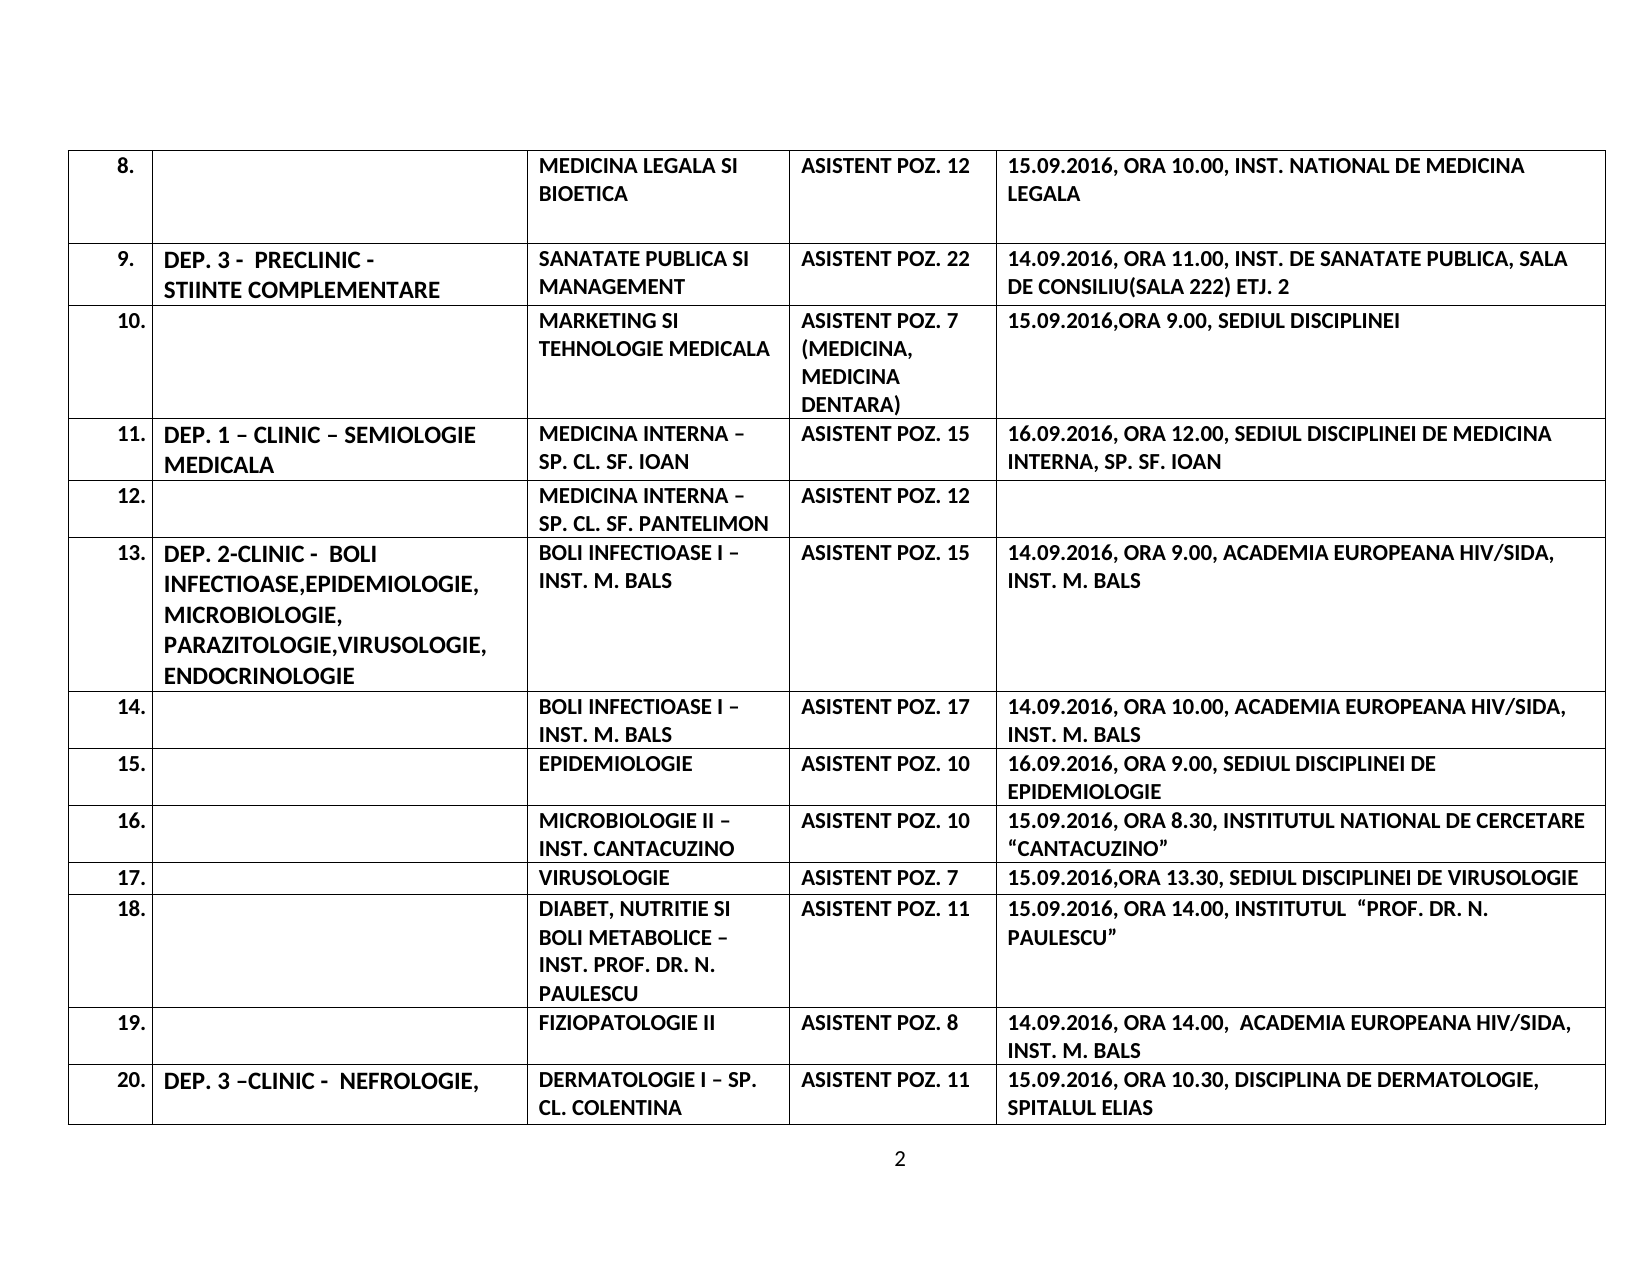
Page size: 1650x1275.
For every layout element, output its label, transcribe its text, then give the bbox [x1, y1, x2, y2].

table_cell SANATATE PUBLICA SI MANAGEMENT [528, 244, 789, 305]
table_cell DEP. 2-CLINIC - BOLI INFECTIOASE,EPIDEMIOLOGIE, MICROBIOLOGIE, PARAZITOLOGIE,VIRUSOLOGIE, ENDOCRINOLOGIE [153, 538, 527, 691]
table_cell 16.09.2016, ORA 12.00, SEDIUL DISCIPLINEI DE MEDICINA INTERNA, SP. SF. IOAN [997, 419, 1605, 480]
table_cell 15.09.2016, ORA 10.00, INST. NATIONAL DE MEDICINA LEGALA [997, 151, 1605, 243]
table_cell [153, 1065, 527, 1124]
table_cell [69, 806, 152, 862]
table_cell DEP. 1 – CLINIC – SEMIOLOGIE MEDICALA [153, 419, 527, 480]
table_cell MEDICINA LEGALA SI BIOETICA [528, 151, 789, 243]
table_cell [69, 244, 152, 305]
table_cell BOLI INFECTIOASE I – INST. M. BALS [528, 538, 789, 691]
table_cell [69, 895, 152, 1007]
table_cell 16.09.2016, ORA 9.00, SEDIUL DISCIPLINEI DE EPIDEMIOLOGIE [997, 749, 1605, 805]
table_cell 14.09.2016, ORA 14.00, ACADEMIA EUROPEANA HIV/SIDA, INST. M. BALS [997, 1008, 1605, 1064]
table_cell [69, 692, 152, 748]
table_cell [69, 151, 152, 243]
table_cell EPIDEMIOLOGIE [528, 749, 789, 805]
table_cell [69, 538, 152, 691]
table_cell [153, 749, 527, 805]
table_cell 15.09.2016,ORA 13.30, SEDIUL DISCIPLINEI DE VIRUSOLOGIE [997, 863, 1605, 893]
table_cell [528, 1065, 789, 1124]
table_cell ASISTENT POZ. 11 [790, 895, 996, 1007]
table_cell [153, 1008, 527, 1064]
table_cell DEP. 3 - PRECLINIC - STIINTE COMPLEMENTARE [153, 244, 527, 305]
table_cell 14.09.2016, ORA 9.00, ACADEMIA EUROPEANA HIV/SIDA, INST. M. BALS [997, 538, 1605, 691]
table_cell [997, 1065, 1605, 1124]
table_cell BOLI INFECTIOASE I – INST. M. BALS [528, 692, 789, 748]
table_cell ASISTENT POZ. 11 [790, 1065, 996, 1124]
table_cell [153, 806, 527, 862]
table_cell ASISTENT POZ. 7 (MEDICINA, MEDICINA DENTARA) [790, 306, 996, 418]
table_cell FIZIOPATOLOGIE II [528, 1008, 789, 1064]
table_cell ASISTENT POZ. 22 [790, 244, 996, 305]
table_cell [69, 481, 152, 537]
table_cell [69, 749, 152, 805]
table_cell ASISTENT POZ. 15 [790, 538, 996, 691]
table_cell ASISTENT POZ. 15 [790, 419, 996, 480]
table_cell DIABET, NUTRITIE SI BOLI METABOLICE – INST. PROF. DR. N. PAULESCU [528, 895, 789, 1007]
table_cell 15.09.2016, ORA 14.00, INSTITUTUL “PROF. DR. N. PAULESCU” [997, 895, 1605, 1007]
table_cell [69, 1065, 152, 1124]
table_cell 15.09.2016, ORA 8.30, INSTITUTUL NATIONAL DE CERCETARE “CANTACUZINO” [997, 806, 1605, 862]
table_cell [69, 863, 152, 893]
table_cell 14.09.2016, ORA 10.00, ACADEMIA EUROPEANA HIV/SIDA, INST. M. BALS [997, 692, 1605, 748]
table_cell [153, 863, 527, 893]
table_cell 15.09.2016,ORA 9.00, SEDIUL DISCIPLINEI [997, 306, 1605, 418]
table_cell [69, 1008, 152, 1064]
table_cell 14.09.2016, ORA 11.00, INST. DE SANATATE PUBLICA, SALA DE CONSILIU(SALA 222) ETJ. 2 [997, 244, 1605, 305]
table_cell MICROBIOLOGIE II – INST. CANTACUZINO [528, 806, 789, 862]
table_cell [153, 481, 527, 537]
table_cell [153, 151, 527, 243]
table_cell MARKETING SI TEHNOLOGIE MEDICALA [528, 306, 789, 418]
table_cell [153, 306, 527, 418]
table_cell ASISTENT POZ. 10 [790, 806, 996, 862]
table_cell [153, 692, 527, 748]
table_cell ASISTENT POZ. 10 [790, 749, 996, 805]
table_cell [69, 306, 152, 418]
table_cell MEDICINA INTERNA – SP. CL. SF. IOAN [528, 419, 789, 480]
table_cell [153, 895, 527, 1007]
table_cell ASISTENT POZ. 17 [790, 692, 996, 748]
table_cell MEDICINA INTERNA – SP. CL. SF. PANTELIMON [528, 481, 789, 537]
table_cell VIRUSOLOGIE [528, 863, 789, 893]
table_cell [69, 419, 152, 480]
table_cell ASISTENT POZ. 8 [790, 1008, 996, 1064]
table_cell ASISTENT POZ. 12 [790, 481, 996, 537]
table_cell ASISTENT POZ. 7 [790, 863, 996, 893]
table_cell ASISTENT POZ. 12 [790, 151, 996, 243]
table_cell [997, 481, 1605, 537]
